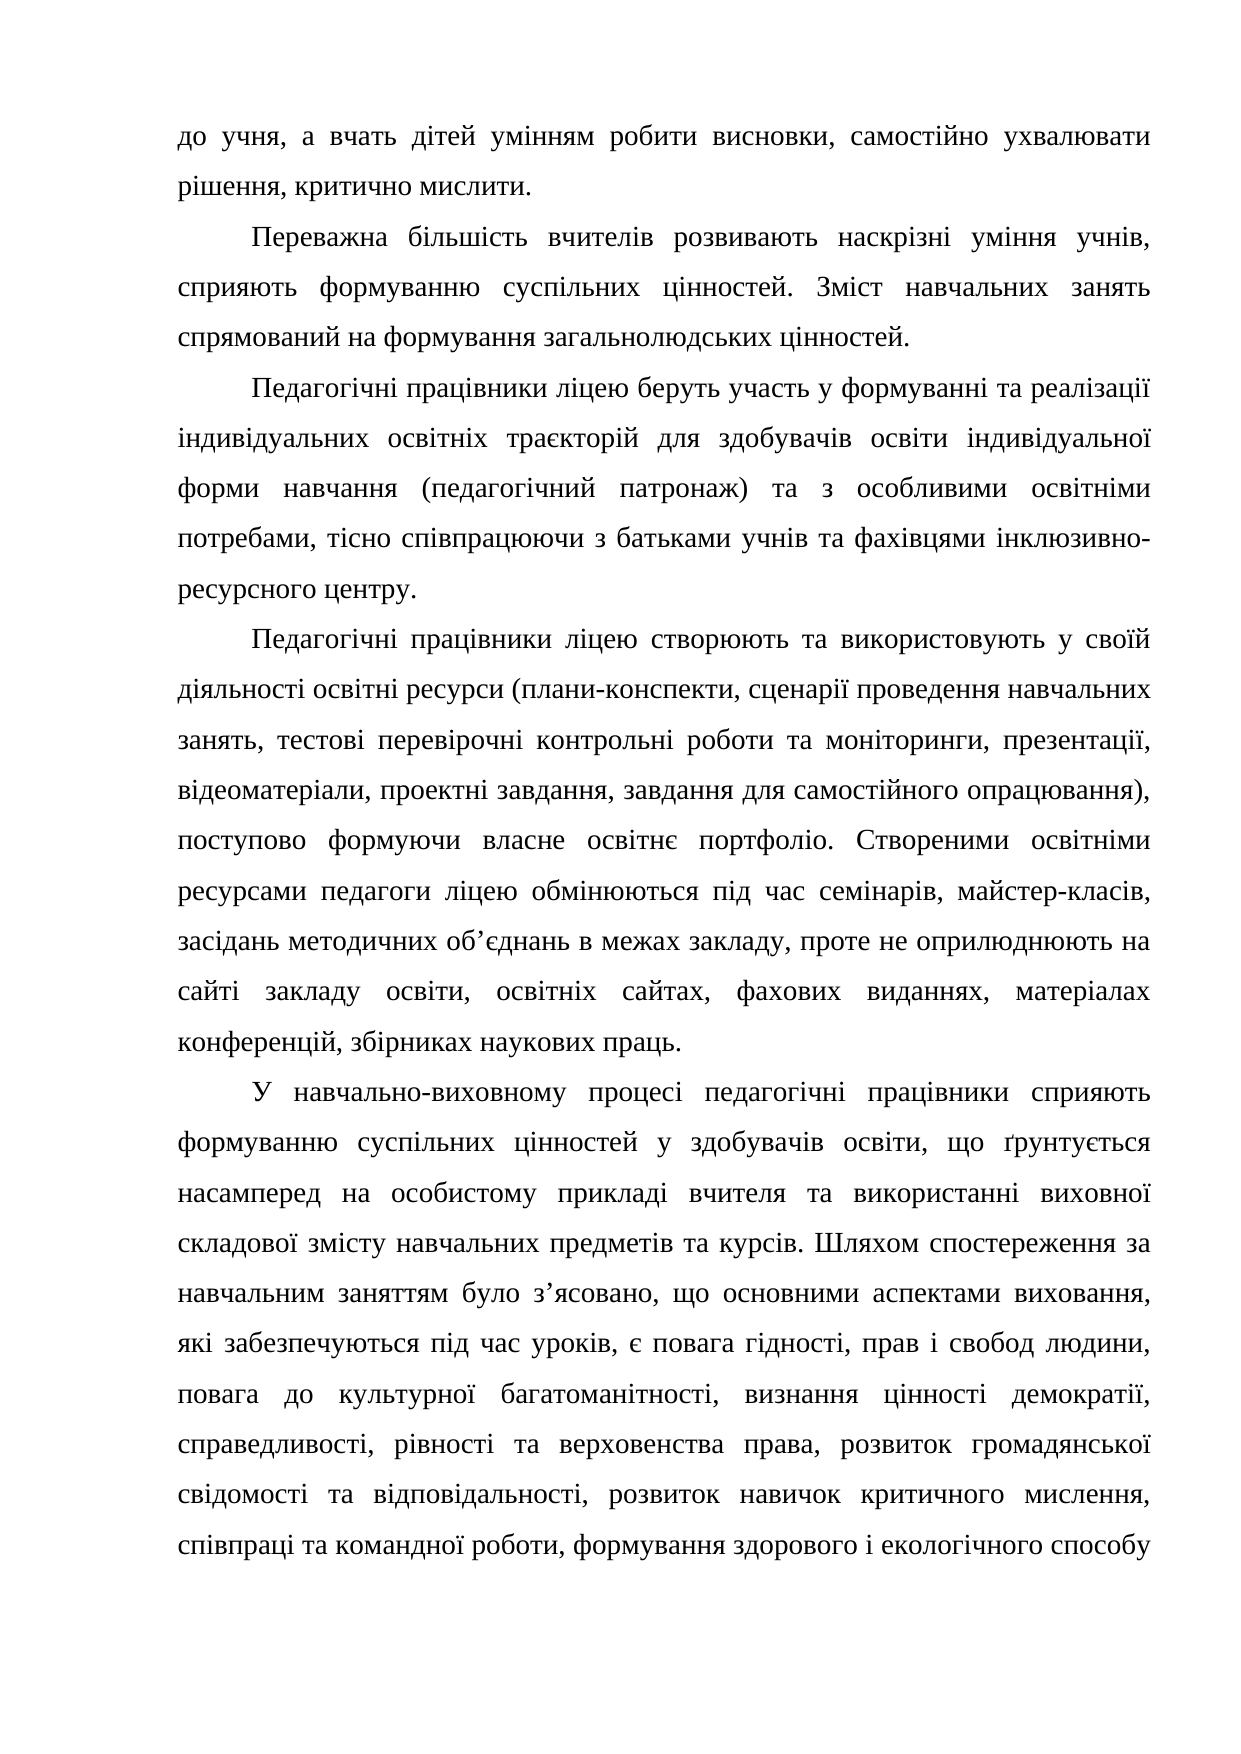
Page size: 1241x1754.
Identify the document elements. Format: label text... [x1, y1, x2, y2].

text Педагогічні працівники ліцею беруть участь у формуванні та реалізації індивідуальних освітніх траєкторій для здобувачів освіти індивідуальної форми навчання (педагогічний патронаж) та з особливими освітніми потребами, тісно співпрацюючи з батьками учнів та фахівцями інклюзивно-ресурсного центру. [177, 370, 1152, 604]
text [177, 1074, 1152, 1560]
text Педагогічні працівники ліцею створюють та використовують у своїй діяльності освітні ресурси (плани-конспекти, сценарії проведення навчальних занять, тестові перевірочні контрольні роботи та моніторинги, презентації, відеоматеріали, проектні завдання, завдання для самостійного опрацювання), поступово формуючи власне освітнє портфоліо. Створеними освітніми ресурсами педагоги ліцею обмінюються під час семінарів, майстер-класів, засідань методичних об’єднань в межах закладу, проте не оприлюднюють на сайті закладу освіти, освітніх сайтах, фахових виданнях, матеріалах конференцій, збірниках наукових праць. [177, 621, 1152, 1057]
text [177, 118, 1152, 202]
text Переважна більшість вчителів розвивають наскрізні уміння учнів, сприяють формуванню суспільних цінностей. Зміст навчальних занять спрямований на формування загальнолюдських цінностей. [177, 219, 1152, 353]
